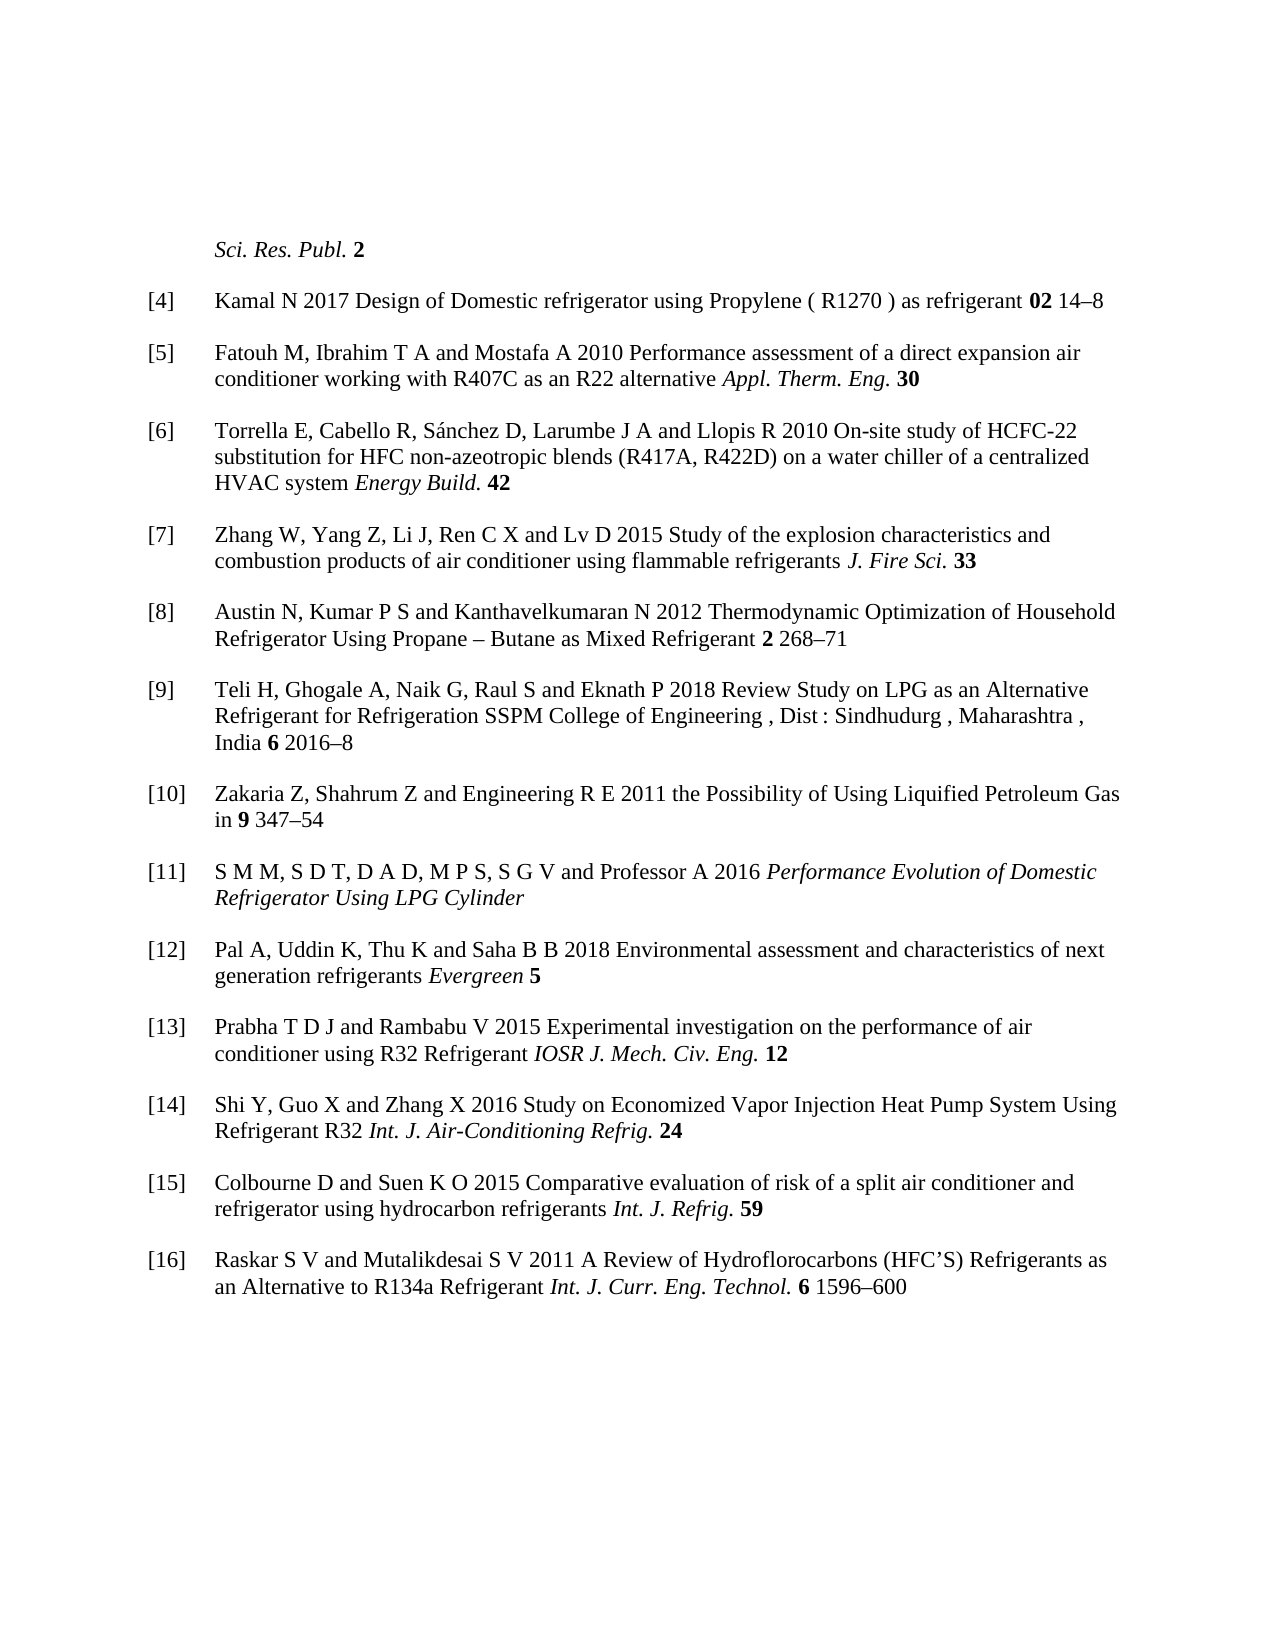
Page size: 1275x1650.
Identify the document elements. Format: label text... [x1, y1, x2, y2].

text [4] Kamal N 2017 Design of Domestic refrigerator using Propylene ( R1270 ) as refrigerant 02 14–8 [148, 288, 1127, 314]
text [12] Pal A, Uddin K, Thu K and Saha B B 2018 Environmental assessment and characteristics of next generation refrigerants Evergreen 5 [148, 936, 1127, 988]
text [9] Teli H, Ghogale A, Naik G, Raul S and Eknath P 2018 Review Study on LPG as an Alternative Refrigerant for Refrigeration SSPM College of Engineering , Dist : Sindhudurg , Maharashtra , India 6 2016–8 [148, 676, 1127, 755]
text [14] Shi Y, Guo X and Zhang X 2016 Study on Economized Vapor Injection Heat Pump System Using Refrigerant R32 Int. J. Air-Conditioning Refrig. 24 [148, 1091, 1127, 1144]
text [16] Raskar S V and Mutalikdesai S V 2011 A Review of Hydroflorocarbons (HFC’S) Refrigerants as an Alternative to R134a Refrigerant Int. J. Curr. Eng. Technol. 6 1596–600 [148, 1246, 1127, 1299]
text [5] Fatouh M, Ibrahim T A and Mostafa A 2010 Performance assessment of a direct expansion air conditioner working with R407C as an R22 alternative Appl. Therm. Eng. 30 [148, 339, 1127, 392]
text [8] Austin N, Kumar P S and Kanthavelkumaran N 2012 Thermodynamic Optimization of Household Refrigerator Using Propane – Butane as Mixed Refrigerant 2 268–71 [148, 598, 1127, 651]
text [6] Torrella E, Cabello R, Sánchez D, Larumbe J A and Llopis R 2010 On-site study of HCFC-22 substitution for HFC non-azeotropic blends (R417A, R422D) on a water chiller of a centralized HVAC system Energy Build. 42 [148, 417, 1127, 496]
text [11] S M M, S D T, D A D, M P S, S G V and Professor A 2016 Performance Evolution of Domestic Refrigerator Using LPG Cylinder [148, 858, 1127, 911]
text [148, 236, 1127, 263]
text [7] Zhang W, Yang Z, Li J, Ren C X and Lv D 2015 Study of the explosion characteristics and combustion products of air conditioner using flammable refrigerants J. Fire Sci. 33 [148, 521, 1127, 573]
text [13] Prabha T D J and Rambabu V 2015 Experimental investigation on the performance of air conditioner using R32 Refrigerant IOSR J. Mech. Civ. Eng. 12 [148, 1013, 1127, 1066]
text [15] Colbourne D and Suen K O 2015 Comparative evaluation of risk of a split air conditioner and refrigerator using hydrocarbon refrigerants Int. J. Refrig. 59 [148, 1169, 1127, 1221]
text [10] Zakaria Z, Shahrum Z and Engineering R E 2011 the Possibility of Using Liquified Petroleum Gas in 9 347–54 [148, 780, 1127, 833]
